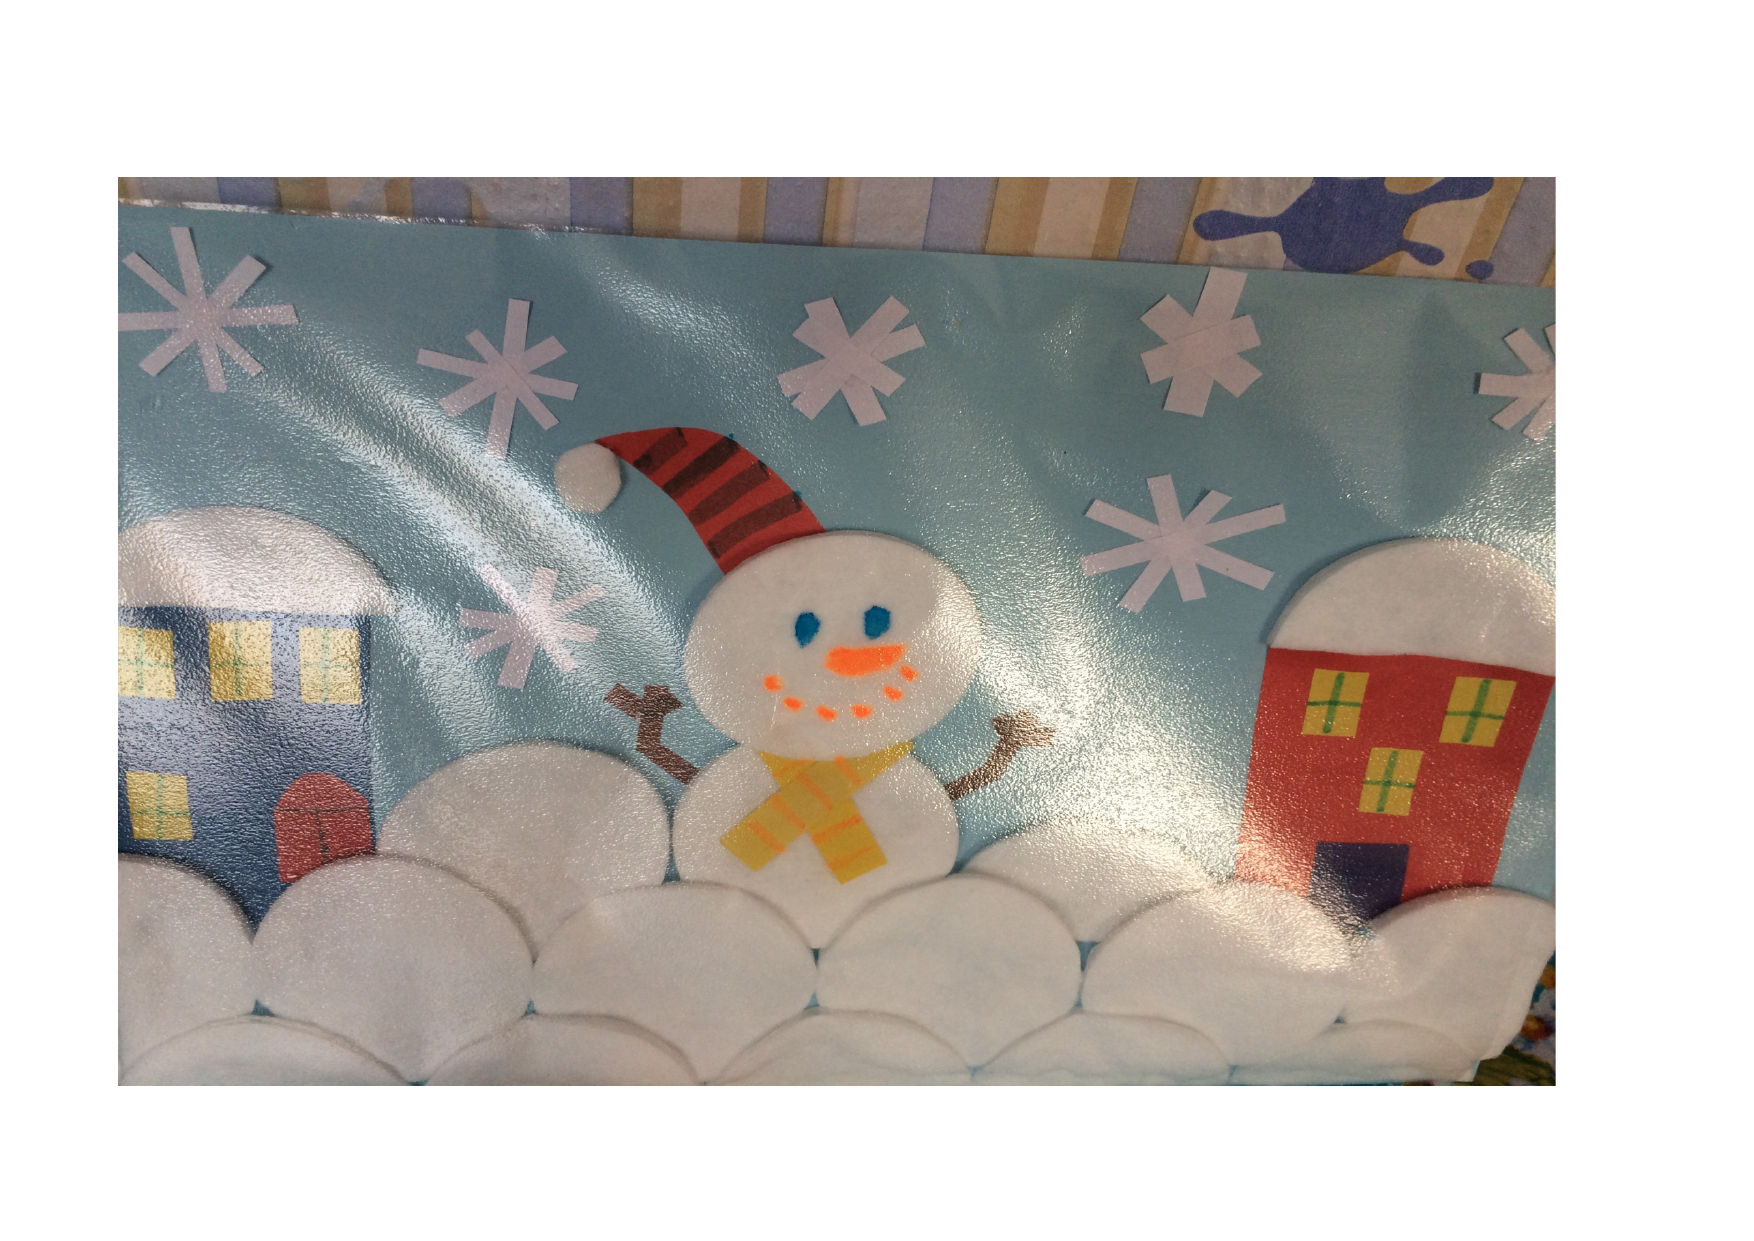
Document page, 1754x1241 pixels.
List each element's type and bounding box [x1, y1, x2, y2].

picture [118, 177, 1556, 1086]
